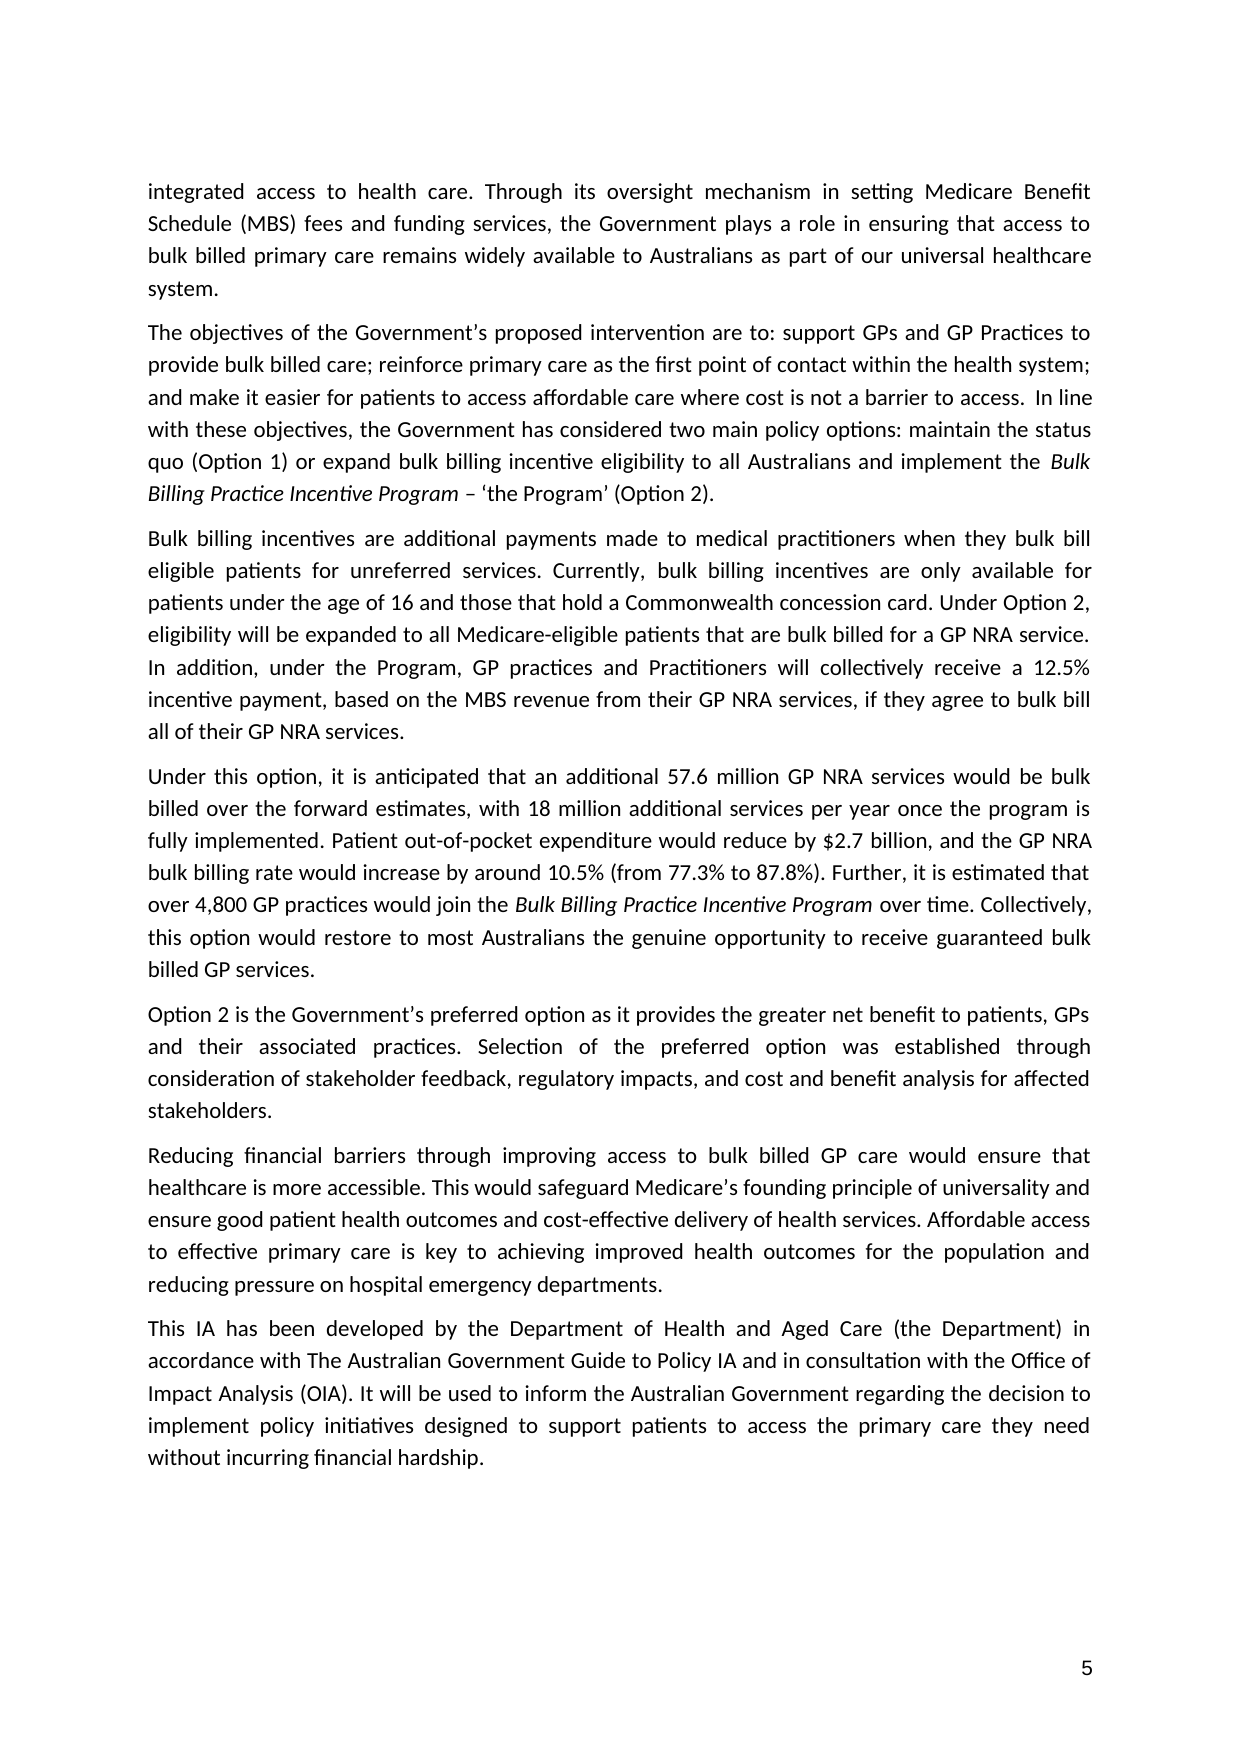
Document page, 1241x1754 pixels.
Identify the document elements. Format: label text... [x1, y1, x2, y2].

text Reducing financial barriers through improving access to bulk billed GP care would ensure that healthcare is more accessible. This would safeguard Medicare’s founding principle of universality and ensure good patient health outcomes and cost-effective delivery of health services. Affordable access to effective primary care is key to achieving improved health outcomes for the population and reducing pressure on hospital emergency departments. [148, 1141, 1092, 1298]
text Under this option, it is anticipated that an additional 57.6 million GP NRA services would be bulk billed over the forward estimates, with 18 million additional services per year once the program is fully implemented. Patient out-of-pocket expenditure would reduce by $2.7 billion, and the GP NRA bulk billing rate would increase by around 10.5% (from 77.3% to 87.8%). Further, it is estimated that over 4,800 GP practices would join the Bulk Billing Practice Incentive Program over time. Collectively, this option would restore to most Australians the genuine opportunity to receive guaranteed bulk billed GP services. [148, 762, 1092, 983]
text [148, 177, 1092, 302]
text Bulk billing incentives are additional payments made to medical practitioners when they bulk bill eligible patients for unreferred services. Currently, bulk billing incentives are only available for patients under the age of 16 and those that hold a Commonwealth concession card. Under Option 2, eligibility will be expanded to all Medicare-eligible patients that are bulk billed for a GP NRA service. In addition, under the Program, GP practices and Practitioners will collectively receive a 12.5% incentive payment, based on the MBS revenue from their GP NRA services, if they agree to bulk bill all of their GP NRA services. [148, 524, 1092, 745]
text Option 2 is the Government’s preferred option as it provides the greater net benefit to patients, GPs and their associated practices. Selection of the preferred option was established through consideration of stakeholder feedback, regulatory impacts, and cost and benefit analysis for affected stakeholders. [148, 1000, 1092, 1124]
text The objectives of the Government’s proposed intervention are to: support GPs and GP Practices to provide bulk billed care; reinforce primary care as the first point of contact within the health system; and make it easier for patients to access affordable care where cost is not a barrier to access. In line with these objectives, the Government has considered two main policy options: maintain the status quo (Option 1) or expand bulk billing incentive eligibility to all Australians and implement the Bulk Billing Practice Incentive Program – ‘the Program’ (Option 2). [148, 318, 1092, 507]
text This IA has been developed by the Department of Health and Aged Care (the Department) in accordance with The Australian Government Guide to Policy IA and in consultation with the Office of Impact Analysis (OIA). It will be used to inform the Australian Government regarding the decision to implement policy initiatives designed to support patients to access the primary care they need without incurring financial hardship. [148, 1314, 1092, 1471]
